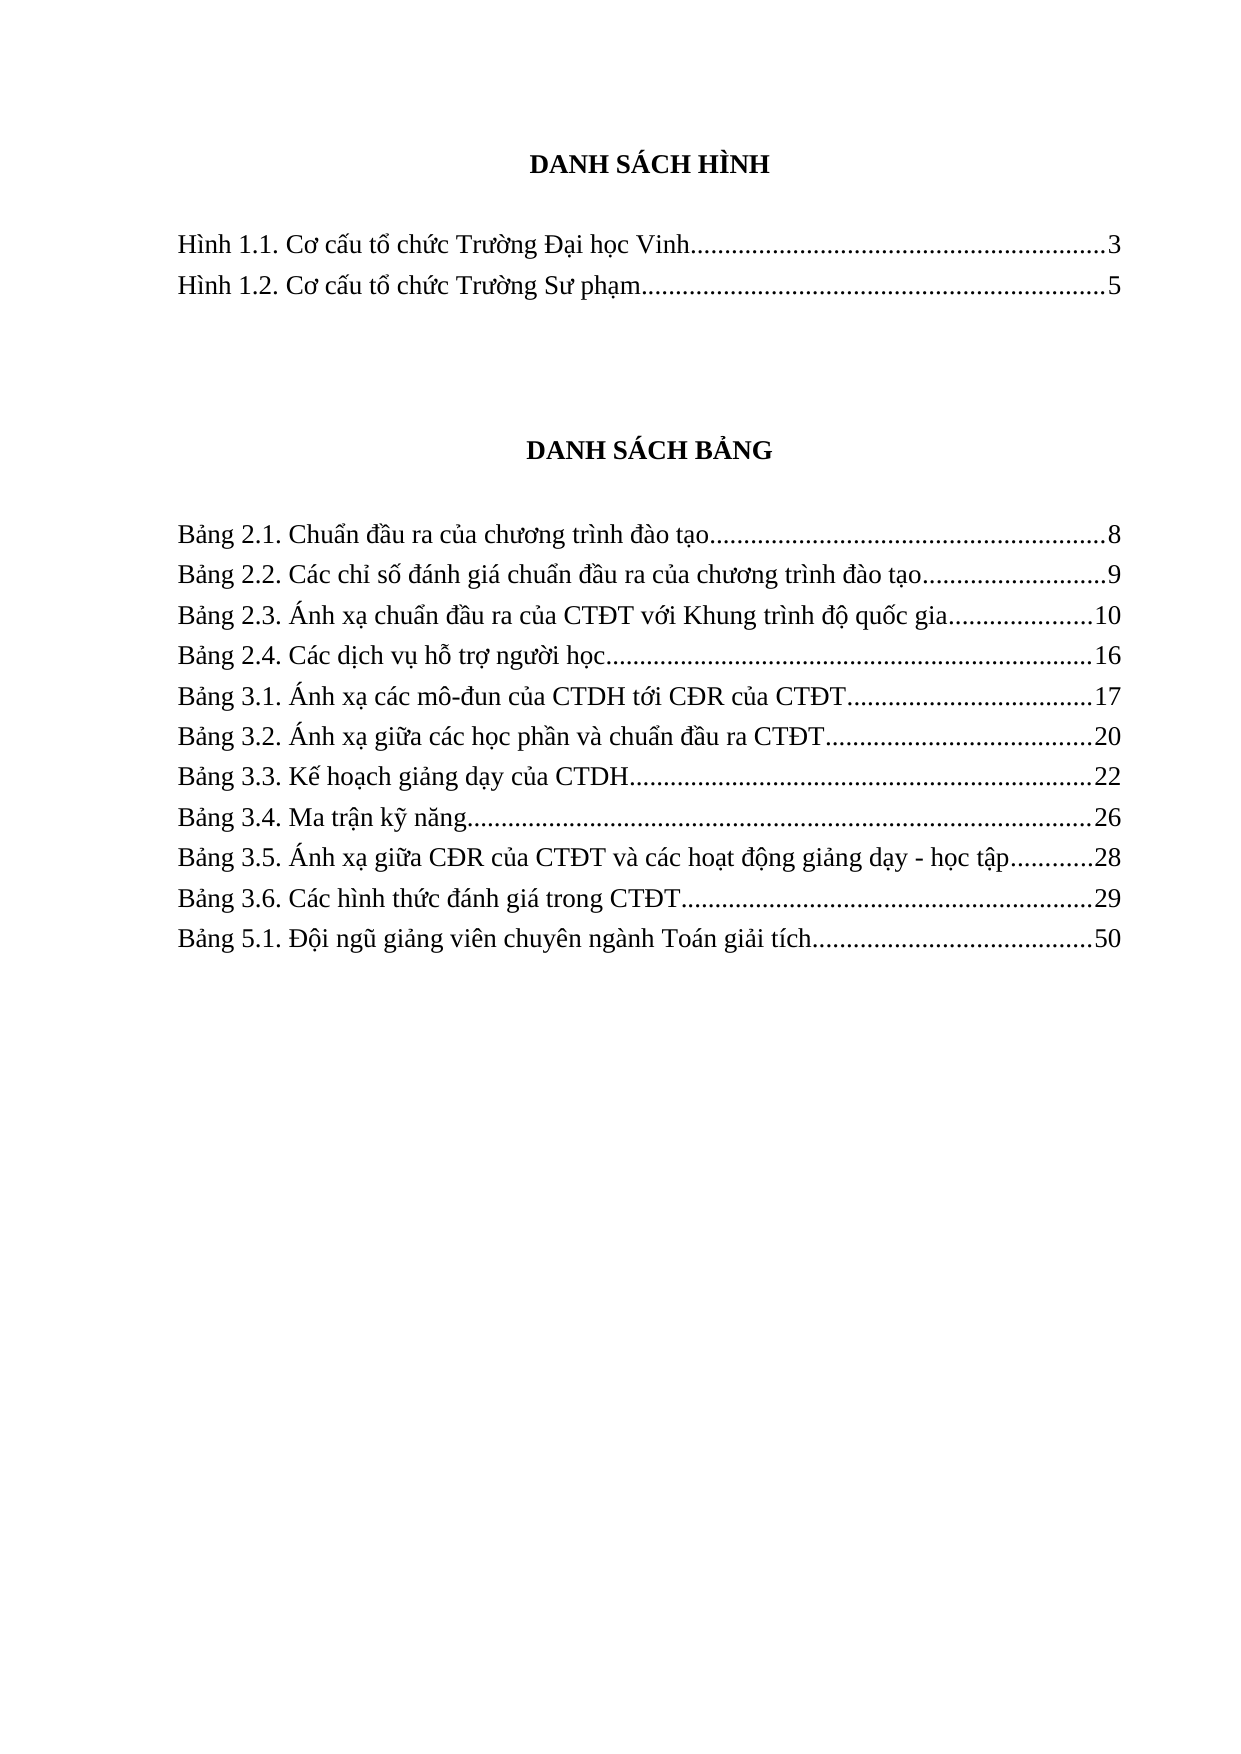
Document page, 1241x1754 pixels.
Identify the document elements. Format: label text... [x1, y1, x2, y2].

text Bảng 3.4. Ma trận kỹ năng 26 [177, 801, 1122, 832]
text Bảng 2.3. Ánh xạ chuẩn đầu ra của CTĐT với Khung trình độ quốc gia 10 [177, 599, 1122, 630]
text Hình 1.2. Cơ cấu tổ chức Trường Sư phạm 5 [177, 269, 1122, 300]
text Bảng 3.5. Ánh xạ giữa CĐR của CTĐT và các hoạt động giảng dạy - học tập 28 [177, 841, 1122, 872]
text Bảng 3.3. Kế hoạch giảng dạy của CTDH 22 [177, 760, 1122, 792]
text Hình 1.1. Cơ cấu tổ chức Trường Đại học Vinh 3 [177, 228, 1122, 260]
text Bảng 3.1. Ánh xạ các mô-đun của CTDH tới CĐR của CTĐT 17 [177, 679, 1122, 711]
text Bảng 2.4. Các dịch vụ hỗ trợ người học 16 [177, 639, 1122, 670]
text Bảng 3.2. Ánh xạ giữa các học phần và chuẩn đầu ra CTĐT 20 [177, 720, 1122, 751]
text DANH SÁCH BẢNG [177, 434, 1122, 465]
text Bảng 2.2. Các chỉ số đánh giá chuẩn đầu ra của chương trình đào tạo 9 [177, 558, 1122, 589]
text DANH SÁCH HÌNH [177, 148, 1122, 179]
text Bảng 3.6. Các hình thức đánh giá trong CTĐT 29 [177, 882, 1122, 913]
text Bảng 5.1. Đội ngũ giảng viên chuyên ngành Toán giải tích 50 [177, 922, 1122, 953]
text Bảng 2.1. Chuẩn đầu ra của chương trình đào tạo 8 [177, 518, 1122, 549]
